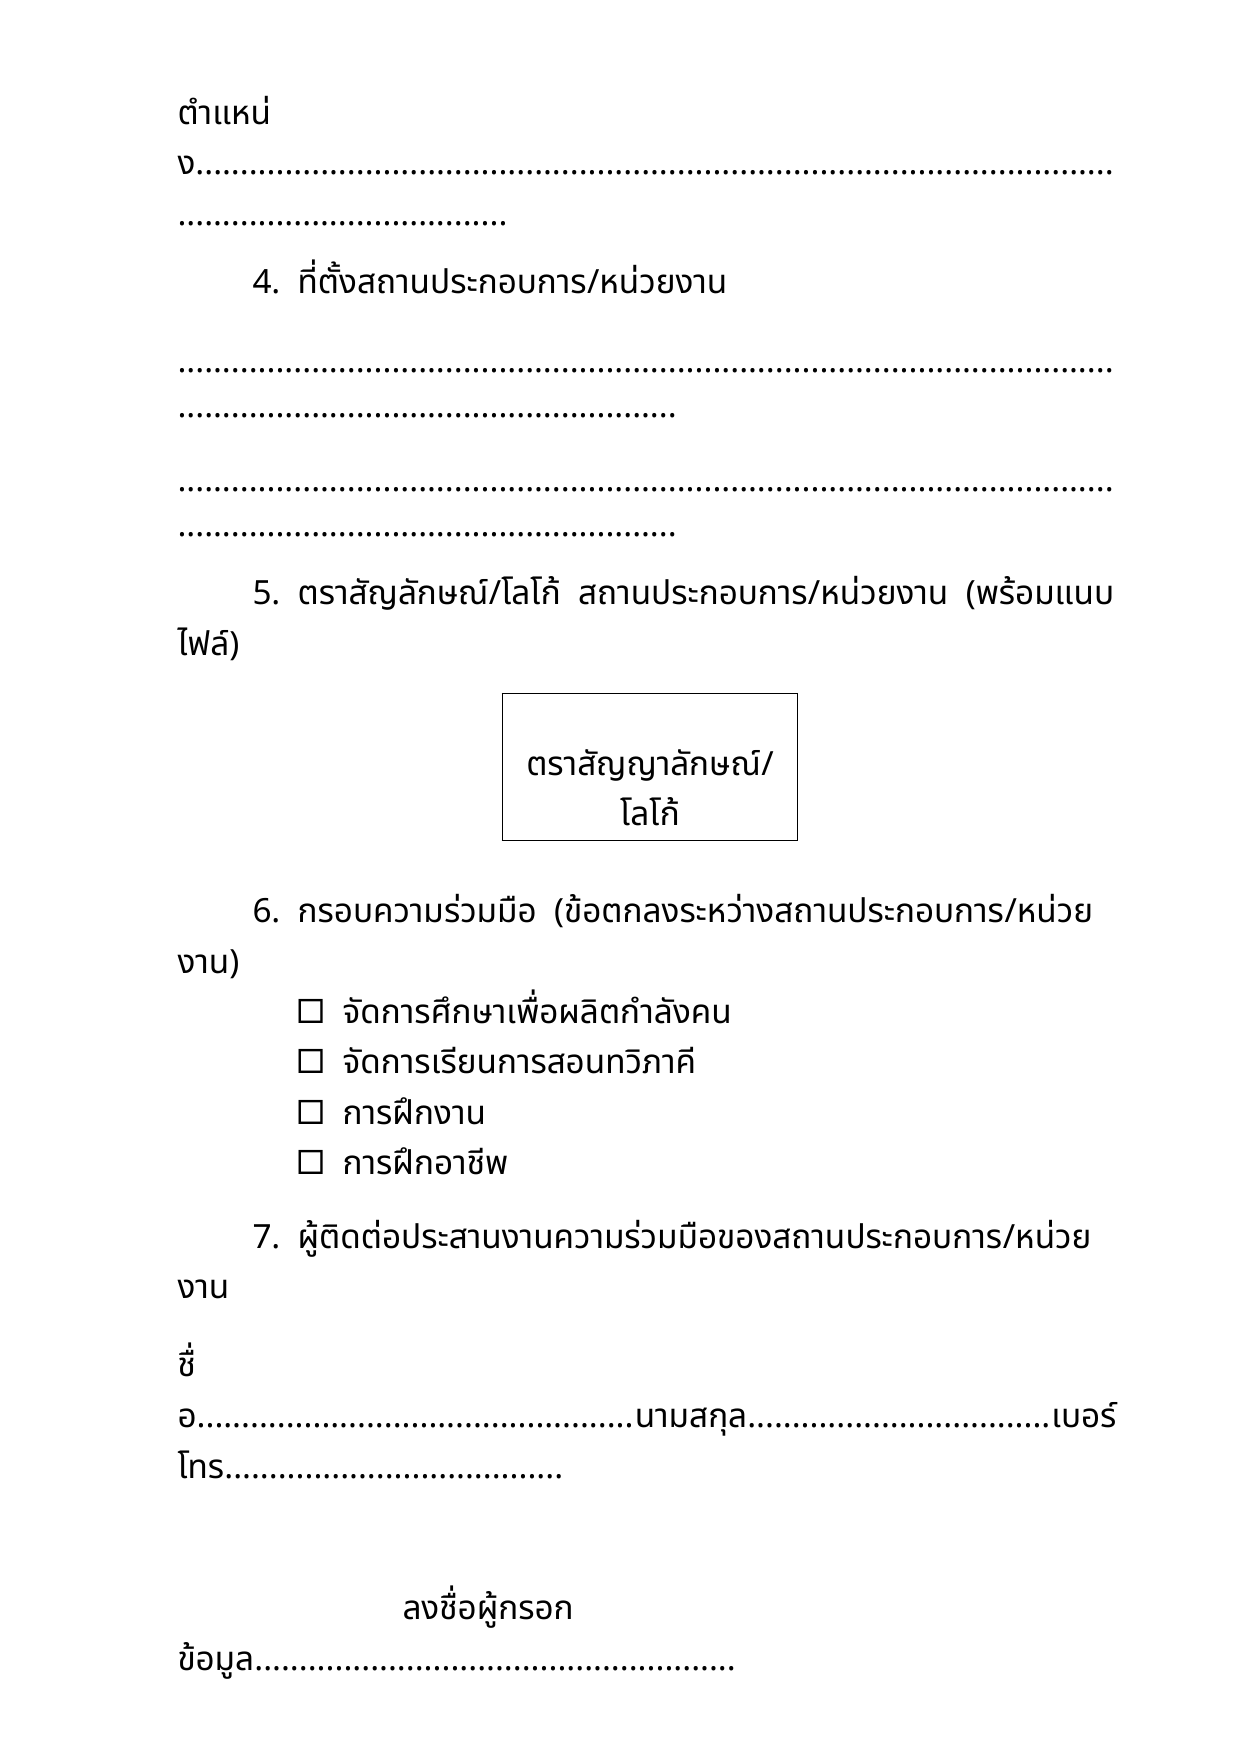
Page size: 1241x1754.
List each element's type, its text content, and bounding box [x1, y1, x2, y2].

text ชื่อ.................................................นามสกุล..................................เบอร์โทร...................................... [177, 1313, 1122, 1493]
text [177, 89, 1122, 235]
text ลงชื่อผู้กรอกข้อมูล...................................................... [177, 1584, 1122, 1685]
text 7. ผู้ติดต่อประสานงานความร่วมมือของสถานประกอบการ/หน่วยงาน [177, 1212, 1122, 1313]
text ................................................................................................................................................................. [177, 308, 1122, 427]
text การฝึกอาชีพ [177, 1139, 1122, 1190]
text ................................................................................................................................................................. [177, 427, 1122, 546]
text 6. กรอบความร่วมมือ (ข้อตกลงระหว่างสถานประกอบการ/หน่วยงาน) [177, 887, 1122, 988]
text จัดการเรียนการสอนทวิภาคี [177, 1038, 1122, 1089]
table_header ตราสัญญาลักษณ์/โลโก้ [503, 694, 797, 840]
text 5. ตราสัญลักษณ์/โลโก้ สถานประกอบการ/หน่วยงาน (พร้อมแนบไฟล์) [177, 569, 1122, 670]
text จัดการศึกษาเพื่อผลิตกำลังคน [177, 988, 1122, 1038]
text 4. ที่ตั้งสถานประกอบการ/หน่วยงาน [177, 258, 1122, 308]
text การฝึกงาน [177, 1089, 1122, 1139]
